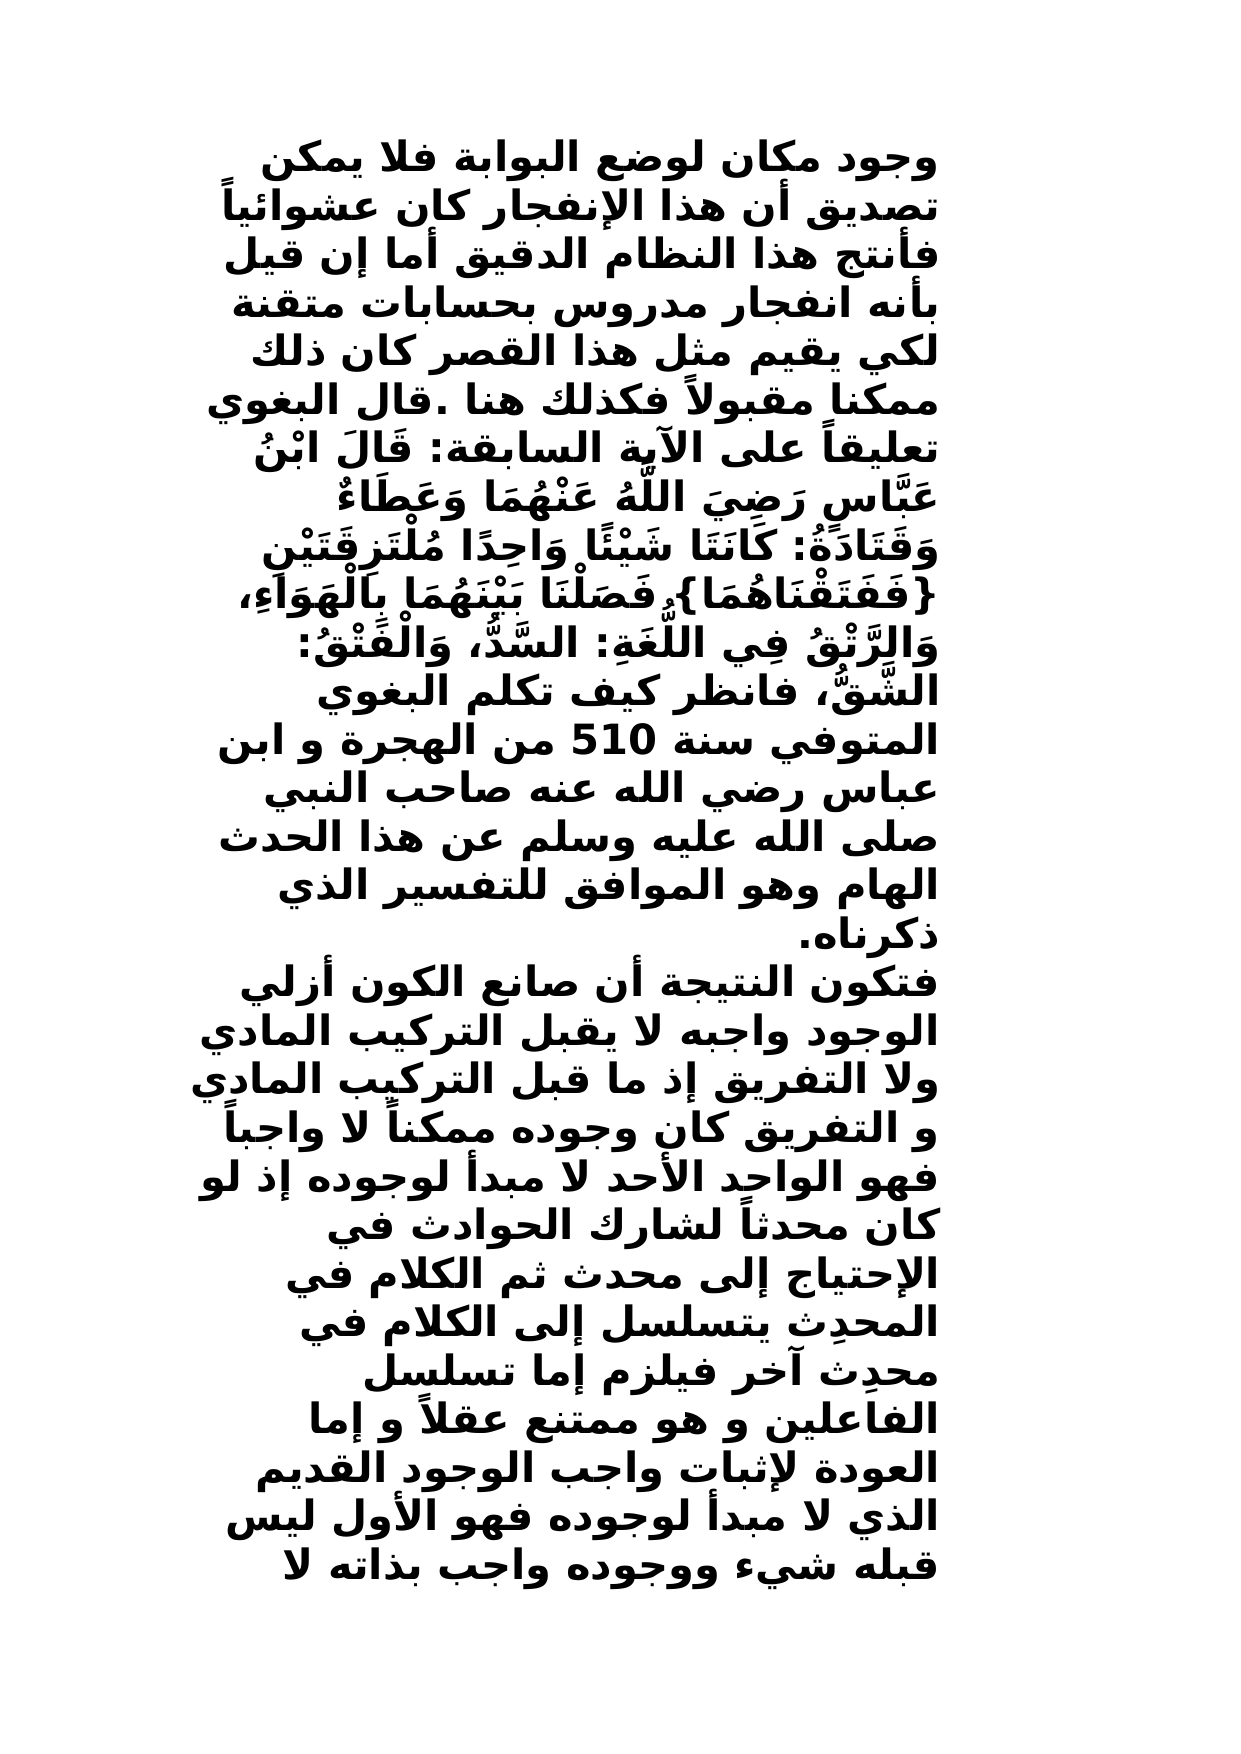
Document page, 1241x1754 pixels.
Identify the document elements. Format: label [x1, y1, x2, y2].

list [187, 133, 1015, 1589]
